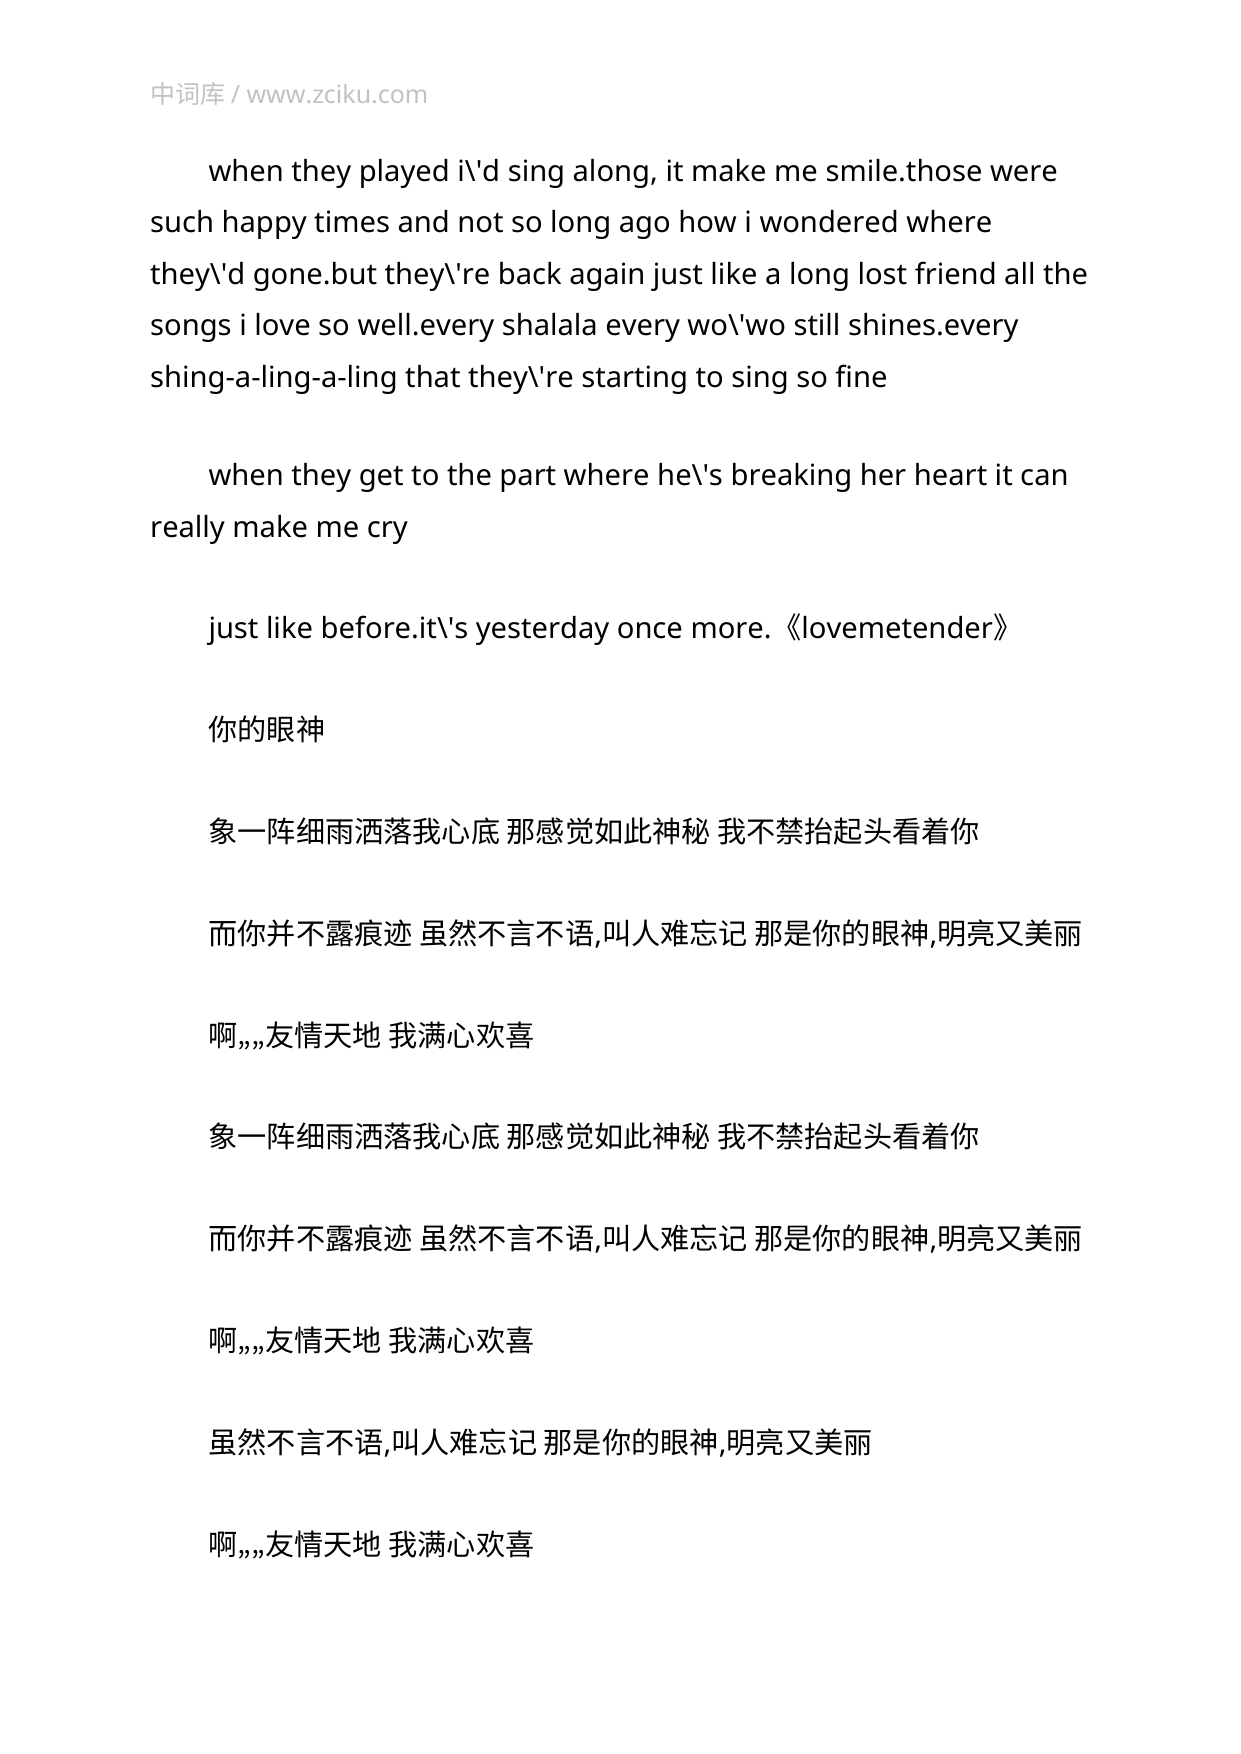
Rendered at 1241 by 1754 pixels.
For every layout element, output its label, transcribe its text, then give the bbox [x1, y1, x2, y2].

text 啊„„友情天地 我满心欢喜 [150, 1012, 1090, 1054]
text 啊„„友情天地 我满心欢喜 [150, 1521, 1090, 1564]
text 虽然不言不语,叫人难忘记 那是你的眼神,明亮又美丽 [150, 1419, 1090, 1462]
text just like before.it\'s yesterday once more.《lovemetender》 [150, 605, 1090, 647]
text when they played i\'d sing along, it make me smile.those were such happy times and not so long ago how i wondered where they\'d gone.but they\'re back again just like a long lost friend all the songs i love so well.every shalala every wo\'wo still shines.every shing-a-ling-a-ling that they\'re starting to sing so fine [150, 150, 1090, 396]
text when they get to the part where he\'s breaking her heart it can really make me cry [150, 455, 1090, 546]
text 象一阵细雨洒落我心底 那感觉如此神秘 我不禁抬起头看着你 [150, 1114, 1090, 1156]
text 而你并不露痕迹 虽然不言不语,叫人难忘记 那是你的眼神,明亮又美丽 [150, 910, 1090, 953]
text 啊„„友情天地 我满心欢喜 [150, 1318, 1090, 1360]
text 而你并不露痕迹 虽然不言不语,叫人难忘记 那是你的眼神,明亮又美丽 [150, 1216, 1090, 1258]
text 象一阵细雨洒落我心底 那感觉如此神秘 我不禁抬起头看着你 [150, 808, 1090, 851]
text 你的眼神 [150, 707, 1090, 749]
